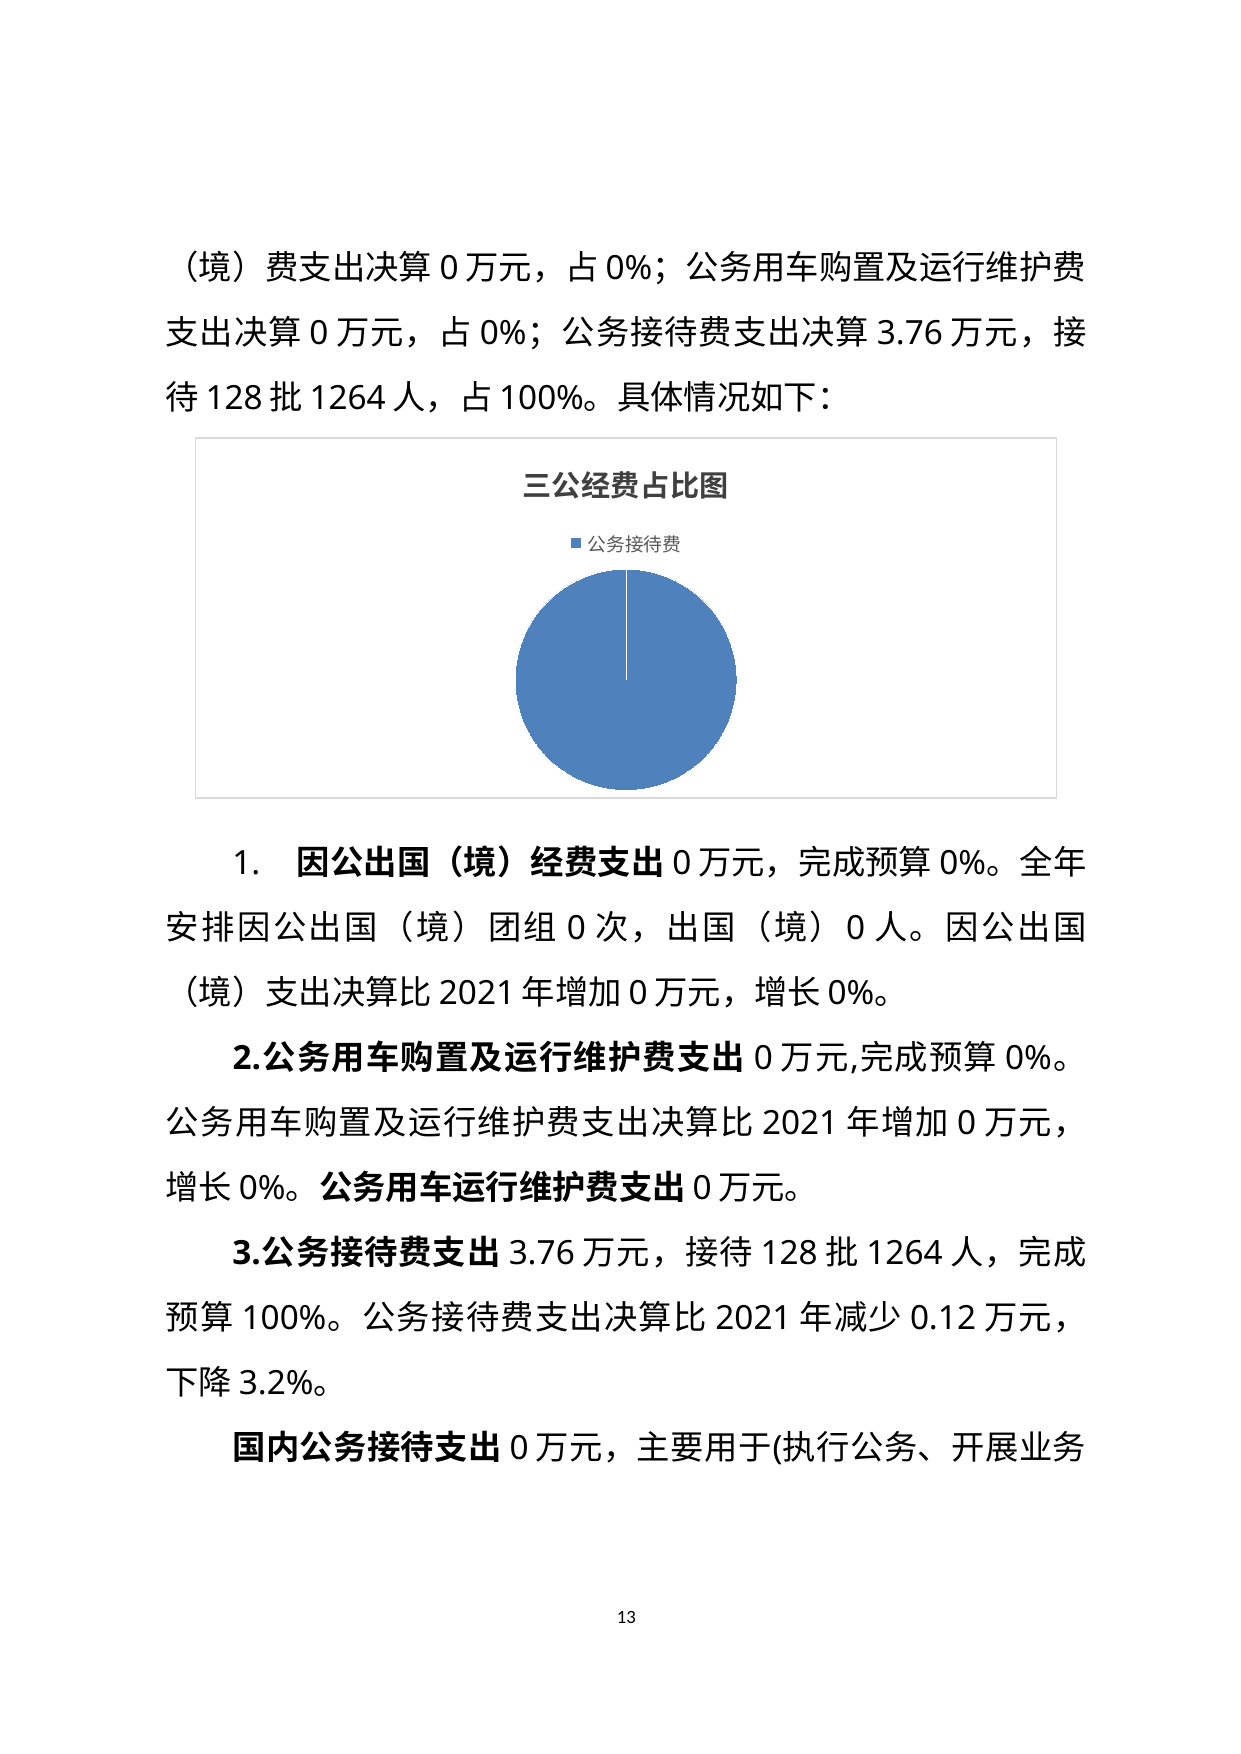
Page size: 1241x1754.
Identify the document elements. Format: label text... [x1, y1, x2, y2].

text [165, 1412, 1087, 1477]
list 因公出国（境）经费支出0万元，完成预算0%。全年安排因公出国（境）团组0次，出国（境）0人。因公出国（境）支出决算比2021年增加0万元，增长0%。 [165, 827, 1087, 1022]
text 2.公务用车购置及运行维护费支出0万元,完成预算0%。公务用车购置及运行维护费支出决算比2021年增加0万元，增长0%。公务用车运行维护费支出0万元。 [165, 1022, 1087, 1217]
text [165, 233, 1087, 428]
text 3.公务接待费支出3.76万元，接待128批1264人，完成预算100%。公务接待费支出决算比2021年减少0.12万元，下降3.2%。 [165, 1217, 1087, 1412]
